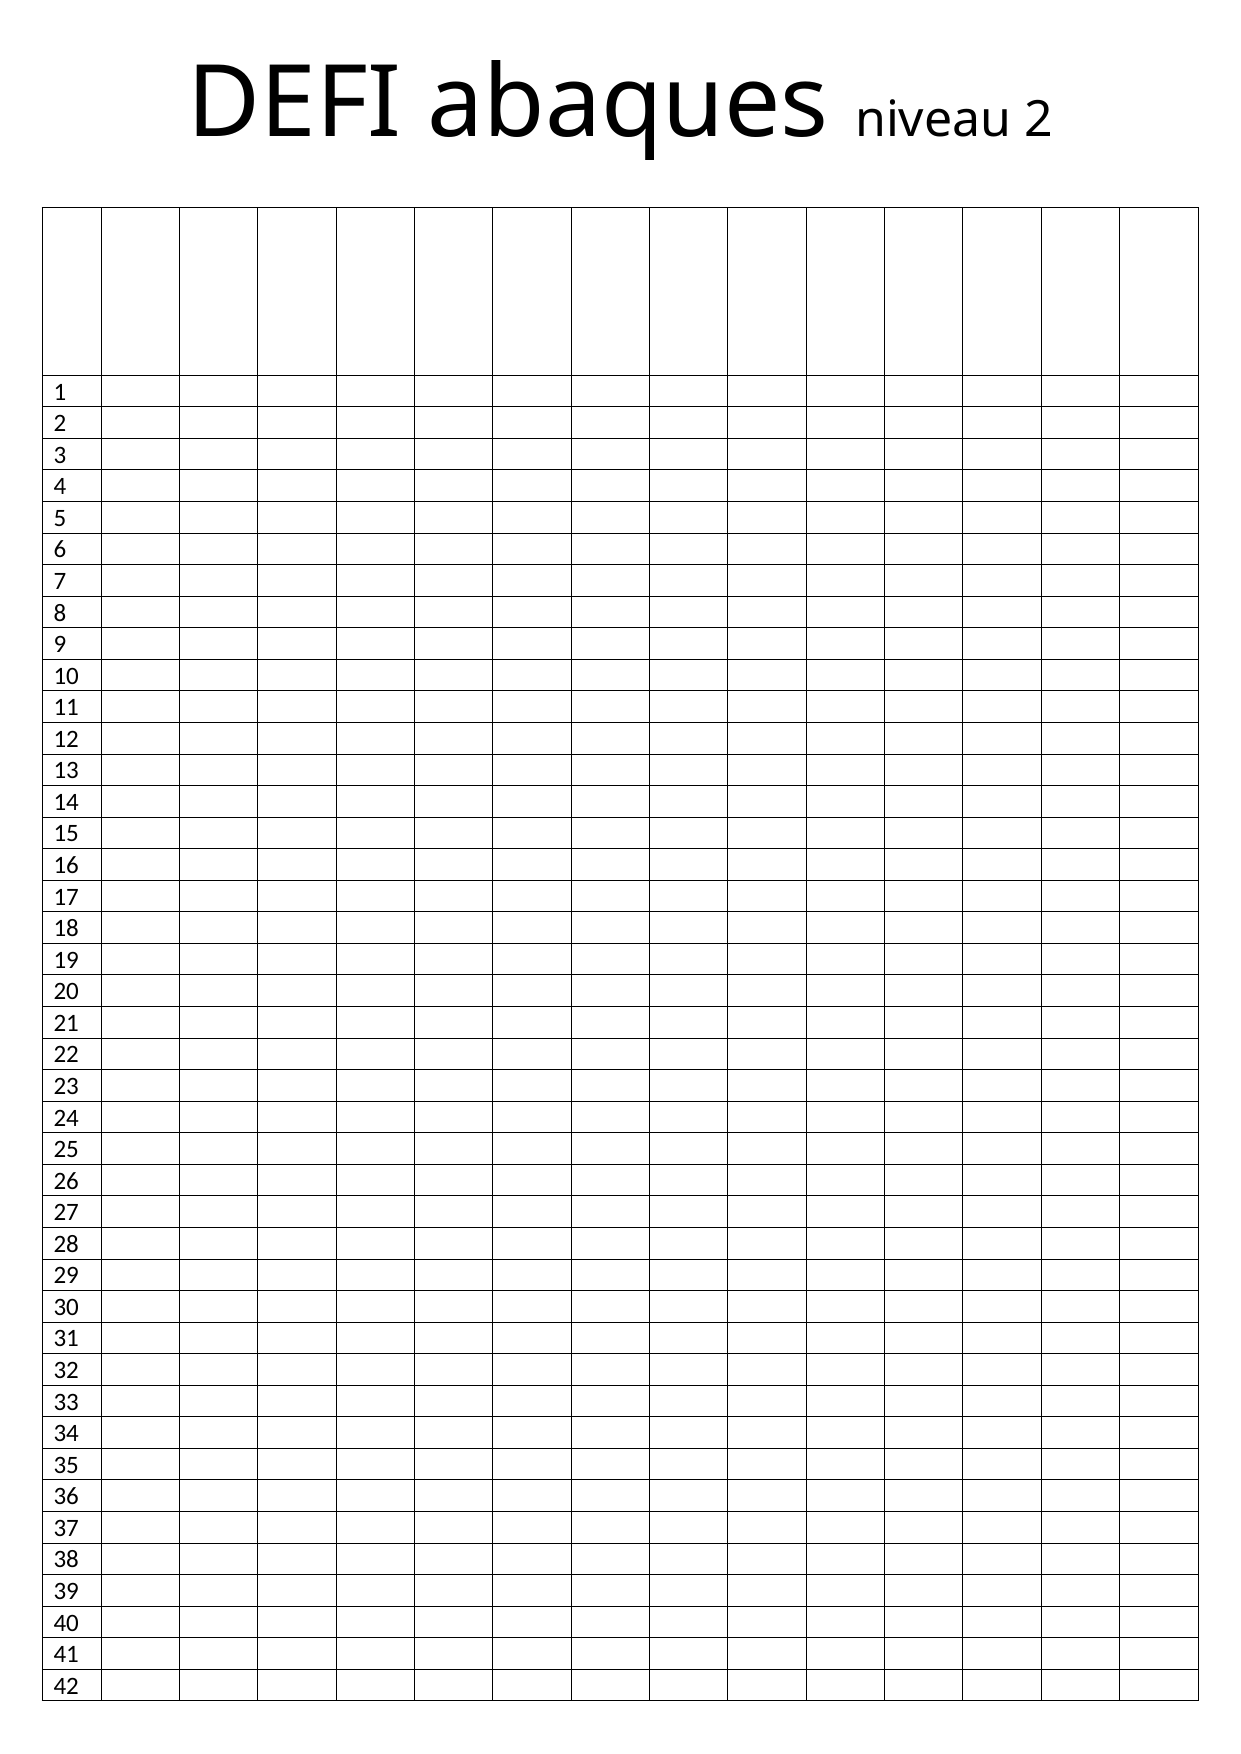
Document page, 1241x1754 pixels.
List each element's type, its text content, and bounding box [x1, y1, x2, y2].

table_cell 35 [43, 1449, 101, 1479]
table_cell [337, 723, 414, 753]
table_cell [807, 723, 884, 753]
table_cell [963, 1291, 1041, 1322]
table_cell [963, 1260, 1041, 1290]
table_cell [1042, 1449, 1119, 1479]
table_cell [258, 1638, 336, 1669]
table_cell [650, 565, 727, 596]
table_cell [415, 565, 492, 596]
table_cell [180, 912, 257, 943]
table_cell [1042, 944, 1119, 974]
table_cell [415, 534, 492, 564]
table_cell [572, 1133, 649, 1164]
table_cell 13 [43, 755, 101, 785]
table_cell [650, 1228, 727, 1258]
table_cell [415, 1070, 492, 1101]
table_cell [572, 565, 649, 596]
table_cell [807, 881, 884, 911]
table_cell [1120, 1480, 1198, 1511]
table_cell [1120, 376, 1198, 406]
table_cell [572, 1544, 649, 1574]
table_cell [728, 786, 806, 817]
table_cell [1120, 912, 1198, 943]
table_cell [258, 1196, 336, 1227]
table_cell [1120, 881, 1198, 911]
table_cell [337, 376, 414, 406]
table_cell [1042, 786, 1119, 817]
table_cell [807, 1386, 884, 1416]
table_cell [337, 1607, 414, 1637]
table_cell 3 [43, 439, 101, 469]
table_cell [572, 849, 649, 880]
table_cell [650, 723, 727, 753]
table_cell [572, 376, 649, 406]
table_header [728, 208, 806, 375]
table_cell [1042, 975, 1119, 1006]
table_cell [102, 439, 179, 469]
table_cell [180, 1480, 257, 1511]
table_cell [493, 786, 571, 817]
table_cell [415, 1417, 492, 1448]
table_cell [102, 597, 179, 627]
table_cell [963, 1544, 1041, 1574]
table_cell [102, 818, 179, 848]
table_cell [572, 502, 649, 532]
table_cell [258, 691, 336, 722]
table_cell [728, 1070, 806, 1101]
table_cell [258, 1386, 336, 1416]
table_cell [728, 849, 806, 880]
table_cell [963, 1417, 1041, 1448]
table_cell [102, 628, 179, 659]
table_cell [807, 1291, 884, 1322]
table_cell [728, 1638, 806, 1669]
table_cell [180, 1070, 257, 1101]
table_cell [180, 1007, 257, 1037]
table_cell [728, 1354, 806, 1385]
table_cell [1042, 1228, 1119, 1258]
table_cell [885, 1575, 962, 1606]
table_cell [180, 1575, 257, 1606]
table_cell [102, 944, 179, 974]
table_cell [1042, 881, 1119, 911]
table_cell [885, 1228, 962, 1258]
table_header [493, 208, 571, 375]
table_cell [572, 1512, 649, 1542]
table_cell [258, 1039, 336, 1069]
table_cell [337, 755, 414, 785]
table_cell 12 [43, 723, 101, 753]
table_cell [1120, 1070, 1198, 1101]
table_cell [1042, 502, 1119, 532]
table_cell [728, 1449, 806, 1479]
table_header [180, 208, 257, 375]
table_cell [728, 1607, 806, 1637]
table_cell [885, 534, 962, 564]
table_cell [650, 1291, 727, 1322]
table_cell [415, 470, 492, 501]
table_header [1120, 208, 1198, 375]
table_cell [807, 1196, 884, 1227]
table_cell [1042, 1007, 1119, 1037]
table_cell [572, 597, 649, 627]
table_cell [963, 502, 1041, 532]
table_cell [337, 1291, 414, 1322]
table_cell [807, 1638, 884, 1669]
table_cell [885, 1133, 962, 1164]
table_cell [337, 1670, 414, 1700]
table_cell [258, 660, 336, 690]
table_cell 28 [43, 1228, 101, 1258]
table_cell [650, 849, 727, 880]
table_cell [258, 1512, 336, 1542]
table_cell [180, 660, 257, 690]
table_cell [650, 597, 727, 627]
table_cell [650, 1133, 727, 1164]
table_cell [493, 1512, 571, 1542]
table_cell [1120, 1638, 1198, 1669]
table_cell [493, 1575, 571, 1606]
table_cell [493, 1607, 571, 1637]
table_cell [963, 1354, 1041, 1385]
table_cell [885, 565, 962, 596]
table_cell 1 [43, 376, 101, 406]
table_cell [415, 1544, 492, 1574]
table_cell [180, 1133, 257, 1164]
table_cell [258, 1607, 336, 1637]
table_cell [650, 1670, 727, 1700]
table_cell [180, 881, 257, 911]
table_cell [493, 376, 571, 406]
table_cell [572, 660, 649, 690]
table_cell [337, 1070, 414, 1101]
table_cell 4 [43, 470, 101, 501]
table_cell [885, 1354, 962, 1385]
table_cell [337, 1386, 414, 1416]
table_cell [1042, 1575, 1119, 1606]
table_cell [572, 1607, 649, 1637]
table_cell [885, 1544, 962, 1574]
table_cell [885, 628, 962, 659]
table_cell [650, 1386, 727, 1416]
table_cell [493, 502, 571, 532]
table_cell [258, 1480, 336, 1511]
table_cell 22 [43, 1039, 101, 1069]
table_cell [885, 1196, 962, 1227]
table_cell [493, 818, 571, 848]
table_cell [572, 1449, 649, 1479]
table_cell [180, 1102, 257, 1132]
table_cell [650, 786, 727, 817]
table_cell [1120, 1133, 1198, 1164]
table_cell [337, 534, 414, 564]
table_cell [572, 691, 649, 722]
table_cell [415, 881, 492, 911]
table_cell [728, 1260, 806, 1290]
table_cell [1120, 1007, 1198, 1037]
table_cell [102, 1291, 179, 1322]
table_cell [572, 1291, 649, 1322]
table_cell [572, 628, 649, 659]
table_cell [963, 1512, 1041, 1542]
table_cell [807, 818, 884, 848]
table_cell [337, 1133, 414, 1164]
table_cell [337, 470, 414, 501]
table_cell [415, 849, 492, 880]
table_cell 26 [43, 1165, 101, 1195]
table_cell [650, 1638, 727, 1669]
table_cell [963, 439, 1041, 469]
table_cell [572, 1165, 649, 1195]
table_cell [258, 975, 336, 1006]
table_cell 17 [43, 881, 101, 911]
table_cell [807, 628, 884, 659]
table_cell [807, 1354, 884, 1385]
table_cell [415, 1575, 492, 1606]
table_cell [963, 376, 1041, 406]
table_cell [650, 912, 727, 943]
table_cell [1120, 439, 1198, 469]
table_cell [493, 1544, 571, 1574]
table_cell [258, 376, 336, 406]
table_cell [1120, 723, 1198, 753]
table_cell [337, 660, 414, 690]
table_cell [415, 786, 492, 817]
table_cell [807, 1070, 884, 1101]
table_cell 2 [43, 407, 101, 438]
table_cell [572, 723, 649, 753]
table_cell [102, 691, 179, 722]
table_cell [1042, 1480, 1119, 1511]
table_cell [102, 376, 179, 406]
table_cell [258, 1102, 336, 1132]
table_cell [728, 407, 806, 438]
table_cell [493, 1070, 571, 1101]
table_cell [1042, 660, 1119, 690]
table_cell [807, 1417, 884, 1448]
table_cell [102, 1196, 179, 1227]
table_cell [807, 1544, 884, 1574]
table_cell [493, 1196, 571, 1227]
table_cell [337, 912, 414, 943]
table_cell [963, 1638, 1041, 1669]
table_cell [885, 786, 962, 817]
table_cell [963, 1007, 1041, 1037]
table_cell [1120, 1449, 1198, 1479]
table_cell [415, 1260, 492, 1290]
table_cell [493, 1449, 571, 1479]
table_cell [1120, 1323, 1198, 1353]
table_cell [337, 1354, 414, 1385]
table_cell [728, 944, 806, 974]
table_cell [807, 786, 884, 817]
table_cell [885, 597, 962, 627]
table_cell [1042, 565, 1119, 596]
table_cell [885, 912, 962, 943]
table_cell [963, 1165, 1041, 1195]
table_cell [1042, 1607, 1119, 1637]
table_cell [1120, 1575, 1198, 1606]
table_cell [807, 407, 884, 438]
table_cell [807, 1102, 884, 1132]
table_cell [415, 1386, 492, 1416]
table_cell [885, 376, 962, 406]
table_cell [728, 1291, 806, 1322]
table_cell [885, 849, 962, 880]
table_cell [963, 1070, 1041, 1101]
table_cell [963, 691, 1041, 722]
table_cell [180, 1196, 257, 1227]
table_cell [650, 881, 727, 911]
table_cell [180, 691, 257, 722]
table_cell [337, 1007, 414, 1037]
table_cell [885, 1417, 962, 1448]
table_cell [650, 1260, 727, 1290]
table_header [572, 208, 649, 375]
table_cell [572, 407, 649, 438]
table_cell [180, 1386, 257, 1416]
table_cell [807, 502, 884, 532]
table_cell [493, 1354, 571, 1385]
table_cell [807, 1260, 884, 1290]
table_cell [807, 1165, 884, 1195]
table_cell [650, 1070, 727, 1101]
table_cell [1120, 565, 1198, 596]
table_cell 14 [43, 786, 101, 817]
table_cell [258, 723, 336, 753]
table_cell [963, 1228, 1041, 1258]
table_cell [572, 1386, 649, 1416]
table_cell [572, 470, 649, 501]
table_header [1042, 208, 1119, 375]
table_cell [885, 407, 962, 438]
table_cell [728, 660, 806, 690]
table_cell [963, 1386, 1041, 1416]
table_cell [493, 975, 571, 1006]
table_cell [415, 818, 492, 848]
table_cell [963, 660, 1041, 690]
table_cell [885, 1670, 962, 1700]
table_cell [572, 1260, 649, 1290]
table_cell [493, 755, 571, 785]
table_cell [493, 565, 571, 596]
table_cell [258, 1260, 336, 1290]
table_cell 39 [43, 1575, 101, 1606]
table_cell [258, 1228, 336, 1258]
table_cell [493, 1165, 571, 1195]
table_cell [493, 1102, 571, 1132]
table_cell 29 [43, 1260, 101, 1290]
table_cell [102, 786, 179, 817]
table_cell [728, 1196, 806, 1227]
table_cell [885, 818, 962, 848]
table_cell [1042, 597, 1119, 627]
table_cell [728, 502, 806, 532]
table_cell 15 [43, 818, 101, 848]
table_cell [258, 1354, 336, 1385]
table_cell [963, 1607, 1041, 1637]
table_cell [102, 755, 179, 785]
table_cell [807, 1575, 884, 1606]
table_cell [1120, 691, 1198, 722]
table_cell [728, 1512, 806, 1542]
table_cell [337, 849, 414, 880]
table_cell [807, 1512, 884, 1542]
table_cell [415, 944, 492, 974]
table_cell 10 [43, 660, 101, 690]
table_cell [102, 912, 179, 943]
table_cell [337, 1039, 414, 1069]
table_cell [493, 944, 571, 974]
table_cell [102, 502, 179, 532]
table_cell [963, 1480, 1041, 1511]
table_cell [572, 1196, 649, 1227]
table_cell [572, 755, 649, 785]
table_cell [102, 975, 179, 1006]
table_cell [1042, 439, 1119, 469]
table_cell [572, 1070, 649, 1101]
table_cell [1042, 1196, 1119, 1227]
table_cell [180, 470, 257, 501]
table_cell [650, 1007, 727, 1037]
table_cell [180, 1291, 257, 1322]
table_cell [180, 534, 257, 564]
table_cell [885, 755, 962, 785]
table_cell [337, 1480, 414, 1511]
table_cell [728, 376, 806, 406]
table_cell [885, 1039, 962, 1069]
table_cell [963, 755, 1041, 785]
table_cell [650, 1512, 727, 1542]
table_cell [258, 470, 336, 501]
table_cell [102, 1512, 179, 1542]
table_cell [1042, 1070, 1119, 1101]
table_cell [258, 1133, 336, 1164]
table_cell [728, 912, 806, 943]
table_cell [258, 407, 336, 438]
table_cell [1042, 407, 1119, 438]
table_cell [258, 1417, 336, 1448]
table_cell [1042, 534, 1119, 564]
table_cell [493, 407, 571, 438]
table_cell [337, 691, 414, 722]
table_cell [415, 407, 492, 438]
table_cell [1120, 534, 1198, 564]
table_cell [1042, 1354, 1119, 1385]
table_cell [337, 881, 414, 911]
table_cell [258, 1165, 336, 1195]
table_cell [180, 1323, 257, 1353]
table_cell [180, 1544, 257, 1574]
table_cell [807, 565, 884, 596]
table_cell [415, 502, 492, 532]
table_cell [1120, 407, 1198, 438]
table_cell [572, 534, 649, 564]
table_cell 11 [43, 691, 101, 722]
table_cell [1042, 1512, 1119, 1542]
table_cell [415, 1512, 492, 1542]
table_cell [180, 944, 257, 974]
table_cell 33 [43, 1386, 101, 1416]
table_cell [572, 1354, 649, 1385]
table_cell [963, 1670, 1041, 1700]
table_cell [885, 1070, 962, 1101]
table_cell [493, 534, 571, 564]
table_cell [180, 1670, 257, 1700]
table_cell [258, 1323, 336, 1353]
table_cell [963, 975, 1041, 1006]
table_cell [728, 723, 806, 753]
table_cell [572, 1323, 649, 1353]
table_cell [102, 1260, 179, 1290]
table_cell [1042, 1638, 1119, 1669]
table_cell [493, 628, 571, 659]
table_header [885, 208, 962, 375]
table_cell [807, 1007, 884, 1037]
table_cell [1120, 1260, 1198, 1290]
table_cell [102, 565, 179, 596]
table_cell [337, 786, 414, 817]
table_cell [415, 1133, 492, 1164]
table_cell [963, 849, 1041, 880]
table_cell 27 [43, 1196, 101, 1227]
table_cell [337, 565, 414, 596]
table_cell [102, 1670, 179, 1700]
table_cell [885, 439, 962, 469]
table_cell 7 [43, 565, 101, 596]
table_cell [415, 1196, 492, 1227]
table_cell [337, 1575, 414, 1606]
table_cell [180, 1228, 257, 1258]
table_cell [102, 1607, 179, 1637]
table_cell [650, 628, 727, 659]
table_cell [963, 723, 1041, 753]
table_cell [415, 1638, 492, 1669]
table_cell [493, 1480, 571, 1511]
table_cell [807, 849, 884, 880]
table_cell 24 [43, 1102, 101, 1132]
table_cell [885, 1007, 962, 1037]
table_cell [807, 534, 884, 564]
table_cell [650, 534, 727, 564]
table_cell [493, 1670, 571, 1700]
table_cell [102, 470, 179, 501]
table_cell [415, 1480, 492, 1511]
table_cell [572, 1039, 649, 1069]
table_cell [650, 1480, 727, 1511]
table_cell [807, 1480, 884, 1511]
table_cell [807, 1133, 884, 1164]
table_cell [728, 1544, 806, 1574]
table_cell [102, 534, 179, 564]
table_cell [1042, 1102, 1119, 1132]
table_cell [337, 1102, 414, 1132]
table_cell [180, 849, 257, 880]
table_cell [885, 723, 962, 753]
table_cell [493, 1638, 571, 1669]
table_cell [180, 565, 257, 596]
table_cell [728, 1386, 806, 1416]
table_cell [807, 376, 884, 406]
table_cell [885, 502, 962, 532]
table_cell [728, 755, 806, 785]
table_cell [415, 597, 492, 627]
table_cell [650, 1575, 727, 1606]
table_cell [650, 439, 727, 469]
table_cell 19 [43, 944, 101, 974]
table_cell [180, 1165, 257, 1195]
table_cell [1120, 1228, 1198, 1258]
table_cell [415, 376, 492, 406]
table_cell [1120, 597, 1198, 627]
table_cell [1120, 660, 1198, 690]
table_cell [415, 1354, 492, 1385]
table_cell [885, 1607, 962, 1637]
table_cell [258, 1070, 336, 1101]
table_cell [572, 1670, 649, 1700]
table_cell [1120, 1196, 1198, 1227]
table_cell 25 [43, 1133, 101, 1164]
table_cell [415, 1607, 492, 1637]
table_cell [885, 1512, 962, 1542]
table_cell [650, 944, 727, 974]
table_cell [337, 1196, 414, 1227]
table_cell [963, 534, 1041, 564]
table_cell [493, 1133, 571, 1164]
table_cell [1120, 470, 1198, 501]
table_cell [728, 1007, 806, 1037]
table_cell [572, 881, 649, 911]
table_cell [258, 565, 336, 596]
table_cell [415, 439, 492, 469]
table_cell [807, 1228, 884, 1258]
table_cell [180, 723, 257, 753]
table_cell [102, 1102, 179, 1132]
table_cell [415, 1323, 492, 1353]
table_cell [885, 1291, 962, 1322]
table_cell [180, 975, 257, 1006]
table_cell [807, 944, 884, 974]
table_cell [493, 660, 571, 690]
table_cell [885, 1165, 962, 1195]
table_cell [102, 1638, 179, 1669]
table_cell [102, 1133, 179, 1164]
table_header [415, 208, 492, 375]
table_cell [572, 912, 649, 943]
table_cell [258, 1575, 336, 1606]
table_cell [1042, 1417, 1119, 1448]
table_cell [728, 1323, 806, 1353]
table_cell [885, 1102, 962, 1132]
table_cell [415, 1039, 492, 1069]
table_cell [1042, 691, 1119, 722]
table_cell 32 [43, 1354, 101, 1385]
table_cell [650, 1449, 727, 1479]
table_cell [337, 975, 414, 1006]
table_cell [102, 1165, 179, 1195]
table_cell [1042, 755, 1119, 785]
table_cell [1042, 849, 1119, 880]
table_cell [807, 470, 884, 501]
table_cell [493, 912, 571, 943]
table_cell [415, 660, 492, 690]
table_cell [102, 1417, 179, 1448]
table_cell [337, 1165, 414, 1195]
table_cell [963, 565, 1041, 596]
table_cell [180, 1638, 257, 1669]
table_cell [258, 912, 336, 943]
table_cell [102, 881, 179, 911]
table_cell [1042, 1291, 1119, 1322]
table_cell [728, 1165, 806, 1195]
table_cell [650, 818, 727, 848]
table_cell [102, 1386, 179, 1416]
table_cell [337, 1323, 414, 1353]
table_cell [1042, 1386, 1119, 1416]
table_cell [1042, 470, 1119, 501]
table_cell [1120, 975, 1198, 1006]
table_cell [885, 975, 962, 1006]
table_cell [180, 502, 257, 532]
table_cell [807, 1039, 884, 1069]
table_cell [650, 1196, 727, 1227]
table_cell [650, 1102, 727, 1132]
table_cell [885, 470, 962, 501]
table_cell [258, 881, 336, 911]
table_cell [337, 1449, 414, 1479]
table_cell [415, 628, 492, 659]
table_cell [963, 818, 1041, 848]
text DEFI abaques niveau 2 [148, 29, 1093, 166]
table_cell 9 [43, 628, 101, 659]
table_cell [180, 439, 257, 469]
table_cell [885, 1386, 962, 1416]
table_cell 40 [43, 1607, 101, 1637]
table_cell [415, 1449, 492, 1479]
table_cell [1042, 1544, 1119, 1574]
table_cell [1120, 818, 1198, 848]
table_cell [963, 1323, 1041, 1353]
table_cell [1120, 1512, 1198, 1542]
table_cell [102, 1007, 179, 1037]
table_cell [1120, 1417, 1198, 1448]
table_cell [258, 1007, 336, 1037]
table_cell [807, 755, 884, 785]
table_cell [1120, 849, 1198, 880]
table_cell [102, 1544, 179, 1574]
table_cell [415, 1165, 492, 1195]
table_cell [180, 376, 257, 406]
table_cell [1042, 818, 1119, 848]
table_header [337, 208, 414, 375]
table_cell [493, 691, 571, 722]
table_cell [572, 439, 649, 469]
table_cell [258, 628, 336, 659]
table_cell [1120, 944, 1198, 974]
table_cell [1120, 1354, 1198, 1385]
table_cell [963, 597, 1041, 627]
table_cell [650, 1323, 727, 1353]
table_header [963, 208, 1041, 375]
table_cell [728, 1133, 806, 1164]
table_cell [728, 565, 806, 596]
table_cell 42 [43, 1670, 101, 1700]
table_cell [807, 1607, 884, 1637]
table_cell [885, 660, 962, 690]
table_cell [102, 660, 179, 690]
table_cell [1120, 1165, 1198, 1195]
table_cell [258, 1670, 336, 1700]
table_cell [337, 1417, 414, 1448]
table_cell [493, 1260, 571, 1290]
table_cell 30 [43, 1291, 101, 1322]
table_cell [415, 691, 492, 722]
table_cell [102, 1039, 179, 1069]
table_cell [1042, 1323, 1119, 1353]
table_cell [180, 1354, 257, 1385]
table_cell [963, 628, 1041, 659]
table_cell [415, 975, 492, 1006]
table_cell [650, 1165, 727, 1195]
table_cell [258, 755, 336, 785]
table_cell [102, 1575, 179, 1606]
table_cell [258, 1291, 336, 1322]
table_cell [102, 849, 179, 880]
table_cell [1120, 1607, 1198, 1637]
table_cell [258, 502, 336, 532]
table_cell [728, 628, 806, 659]
table_cell [572, 975, 649, 1006]
table_cell [102, 1228, 179, 1258]
table_cell 21 [43, 1007, 101, 1037]
table_cell [728, 1102, 806, 1132]
table_cell [415, 1007, 492, 1037]
table_cell [650, 691, 727, 722]
table_cell [180, 786, 257, 817]
table_cell [885, 881, 962, 911]
table_cell [963, 786, 1041, 817]
table_cell [1120, 628, 1198, 659]
table_header [43, 208, 101, 375]
table_cell [180, 628, 257, 659]
table_cell [728, 1575, 806, 1606]
table_cell [415, 912, 492, 943]
table_cell [337, 1512, 414, 1542]
table_cell 23 [43, 1070, 101, 1101]
table_cell [963, 1196, 1041, 1227]
table_cell [963, 470, 1041, 501]
table_cell [572, 1102, 649, 1132]
table_cell [963, 1449, 1041, 1479]
table_cell [493, 849, 571, 880]
table_cell 37 [43, 1512, 101, 1542]
table_cell [258, 818, 336, 848]
table_cell [258, 597, 336, 627]
table_cell [180, 407, 257, 438]
table_cell [258, 439, 336, 469]
table_cell [337, 439, 414, 469]
table_cell [180, 755, 257, 785]
table_cell [415, 1102, 492, 1132]
table_cell [1042, 628, 1119, 659]
table_cell 16 [43, 849, 101, 880]
table_cell [728, 975, 806, 1006]
table_cell [728, 881, 806, 911]
table_cell [337, 818, 414, 848]
table_cell [650, 1544, 727, 1574]
table_cell [807, 1323, 884, 1353]
table_cell [337, 1638, 414, 1669]
table_cell [572, 1480, 649, 1511]
table_cell [1120, 502, 1198, 532]
table_cell [728, 470, 806, 501]
table_cell [885, 1638, 962, 1669]
table_cell [650, 975, 727, 1006]
table_cell [258, 534, 336, 564]
table_cell [963, 1575, 1041, 1606]
table_cell [102, 723, 179, 753]
table_cell 36 [43, 1480, 101, 1511]
table_cell [258, 786, 336, 817]
table_cell [102, 407, 179, 438]
table_cell [728, 1480, 806, 1511]
table_cell 8 [43, 597, 101, 627]
table_cell [963, 944, 1041, 974]
table_cell 5 [43, 502, 101, 532]
table_cell [493, 1386, 571, 1416]
table_cell [572, 1417, 649, 1448]
table_cell [650, 660, 727, 690]
table_cell [493, 1323, 571, 1353]
table_cell [885, 691, 962, 722]
table_cell [337, 1544, 414, 1574]
table_cell [728, 439, 806, 469]
table_cell [1042, 912, 1119, 943]
table_cell 20 [43, 975, 101, 1006]
table_cell 38 [43, 1544, 101, 1574]
table_cell [1120, 1386, 1198, 1416]
table_header [807, 208, 884, 375]
table_header [258, 208, 336, 375]
table_cell [963, 1102, 1041, 1132]
table_cell [337, 407, 414, 438]
table_cell [728, 534, 806, 564]
table_cell [415, 755, 492, 785]
table_cell [493, 1007, 571, 1037]
table_cell [180, 818, 257, 848]
table_cell [493, 1228, 571, 1258]
table_cell [807, 691, 884, 722]
table_cell 31 [43, 1323, 101, 1353]
table_cell [258, 1544, 336, 1574]
table_cell [415, 1291, 492, 1322]
table_cell [493, 723, 571, 753]
table_cell [102, 1323, 179, 1353]
table_cell [650, 1354, 727, 1385]
table_cell [1042, 1165, 1119, 1195]
table_cell [650, 470, 727, 501]
table_cell [885, 1449, 962, 1479]
table_cell [807, 912, 884, 943]
table_cell [493, 1039, 571, 1069]
table_cell [572, 944, 649, 974]
table_cell [963, 1133, 1041, 1164]
table_cell [807, 1449, 884, 1479]
table_cell [885, 1260, 962, 1290]
table_cell [415, 1670, 492, 1700]
table_cell [1042, 1133, 1119, 1164]
table_cell [807, 1670, 884, 1700]
table_cell [1120, 1670, 1198, 1700]
table_cell [180, 597, 257, 627]
table_cell [728, 1417, 806, 1448]
table_cell [180, 1449, 257, 1479]
table_cell [572, 1228, 649, 1258]
table_cell 41 [43, 1638, 101, 1669]
table_cell [650, 407, 727, 438]
table_cell [572, 1638, 649, 1669]
table_cell [807, 439, 884, 469]
table_cell [572, 786, 649, 817]
table_cell [337, 1260, 414, 1290]
table_cell [1120, 755, 1198, 785]
table_cell 34 [43, 1417, 101, 1448]
table_cell [1120, 1102, 1198, 1132]
table_cell [258, 849, 336, 880]
table_cell [493, 470, 571, 501]
table_cell [180, 1039, 257, 1069]
table_cell [650, 755, 727, 785]
table_cell [102, 1480, 179, 1511]
table_cell [1120, 786, 1198, 817]
table_cell [728, 1228, 806, 1258]
table_cell [493, 1291, 571, 1322]
table_cell [258, 1449, 336, 1479]
table_cell [258, 944, 336, 974]
table_cell [1120, 1544, 1198, 1574]
table_cell [963, 912, 1041, 943]
table_cell [572, 818, 649, 848]
table_cell [102, 1070, 179, 1101]
table_cell [807, 975, 884, 1006]
table_cell [963, 881, 1041, 911]
table_cell [650, 1607, 727, 1637]
table_cell [337, 597, 414, 627]
table_cell [102, 1354, 179, 1385]
table_cell [102, 1449, 179, 1479]
table_cell [415, 723, 492, 753]
table_cell [728, 818, 806, 848]
table_cell [1120, 1039, 1198, 1069]
table_cell [650, 1039, 727, 1069]
table_cell [728, 1670, 806, 1700]
table_cell [180, 1607, 257, 1637]
table_cell [180, 1417, 257, 1448]
table_cell [728, 691, 806, 722]
table_cell [493, 881, 571, 911]
table_cell [885, 1323, 962, 1353]
table_cell [650, 502, 727, 532]
table_header [102, 208, 179, 375]
table_cell [337, 1228, 414, 1258]
table_cell [650, 1417, 727, 1448]
table_cell [728, 597, 806, 627]
table_cell [180, 1512, 257, 1542]
table_cell [1042, 723, 1119, 753]
table_cell [807, 660, 884, 690]
table_cell [415, 1228, 492, 1258]
table_cell [885, 944, 962, 974]
table_cell [493, 1417, 571, 1448]
table_cell [337, 628, 414, 659]
table_cell [728, 1039, 806, 1069]
table_cell [337, 944, 414, 974]
table_cell [572, 1575, 649, 1606]
table_cell [1120, 1291, 1198, 1322]
table_cell 6 [43, 534, 101, 564]
table_cell [807, 597, 884, 627]
table_cell [963, 407, 1041, 438]
table_header [650, 208, 727, 375]
table_cell [337, 502, 414, 532]
table_cell [1042, 1039, 1119, 1069]
table_cell [1042, 1670, 1119, 1700]
table_cell [493, 597, 571, 627]
table_cell 18 [43, 912, 101, 943]
table_cell [650, 376, 727, 406]
table_cell [180, 1260, 257, 1290]
table_cell [963, 1039, 1041, 1069]
table_cell [493, 439, 571, 469]
table_cell [572, 1007, 649, 1037]
table_cell [1042, 376, 1119, 406]
table_cell [1042, 1260, 1119, 1290]
table_cell [885, 1480, 962, 1511]
